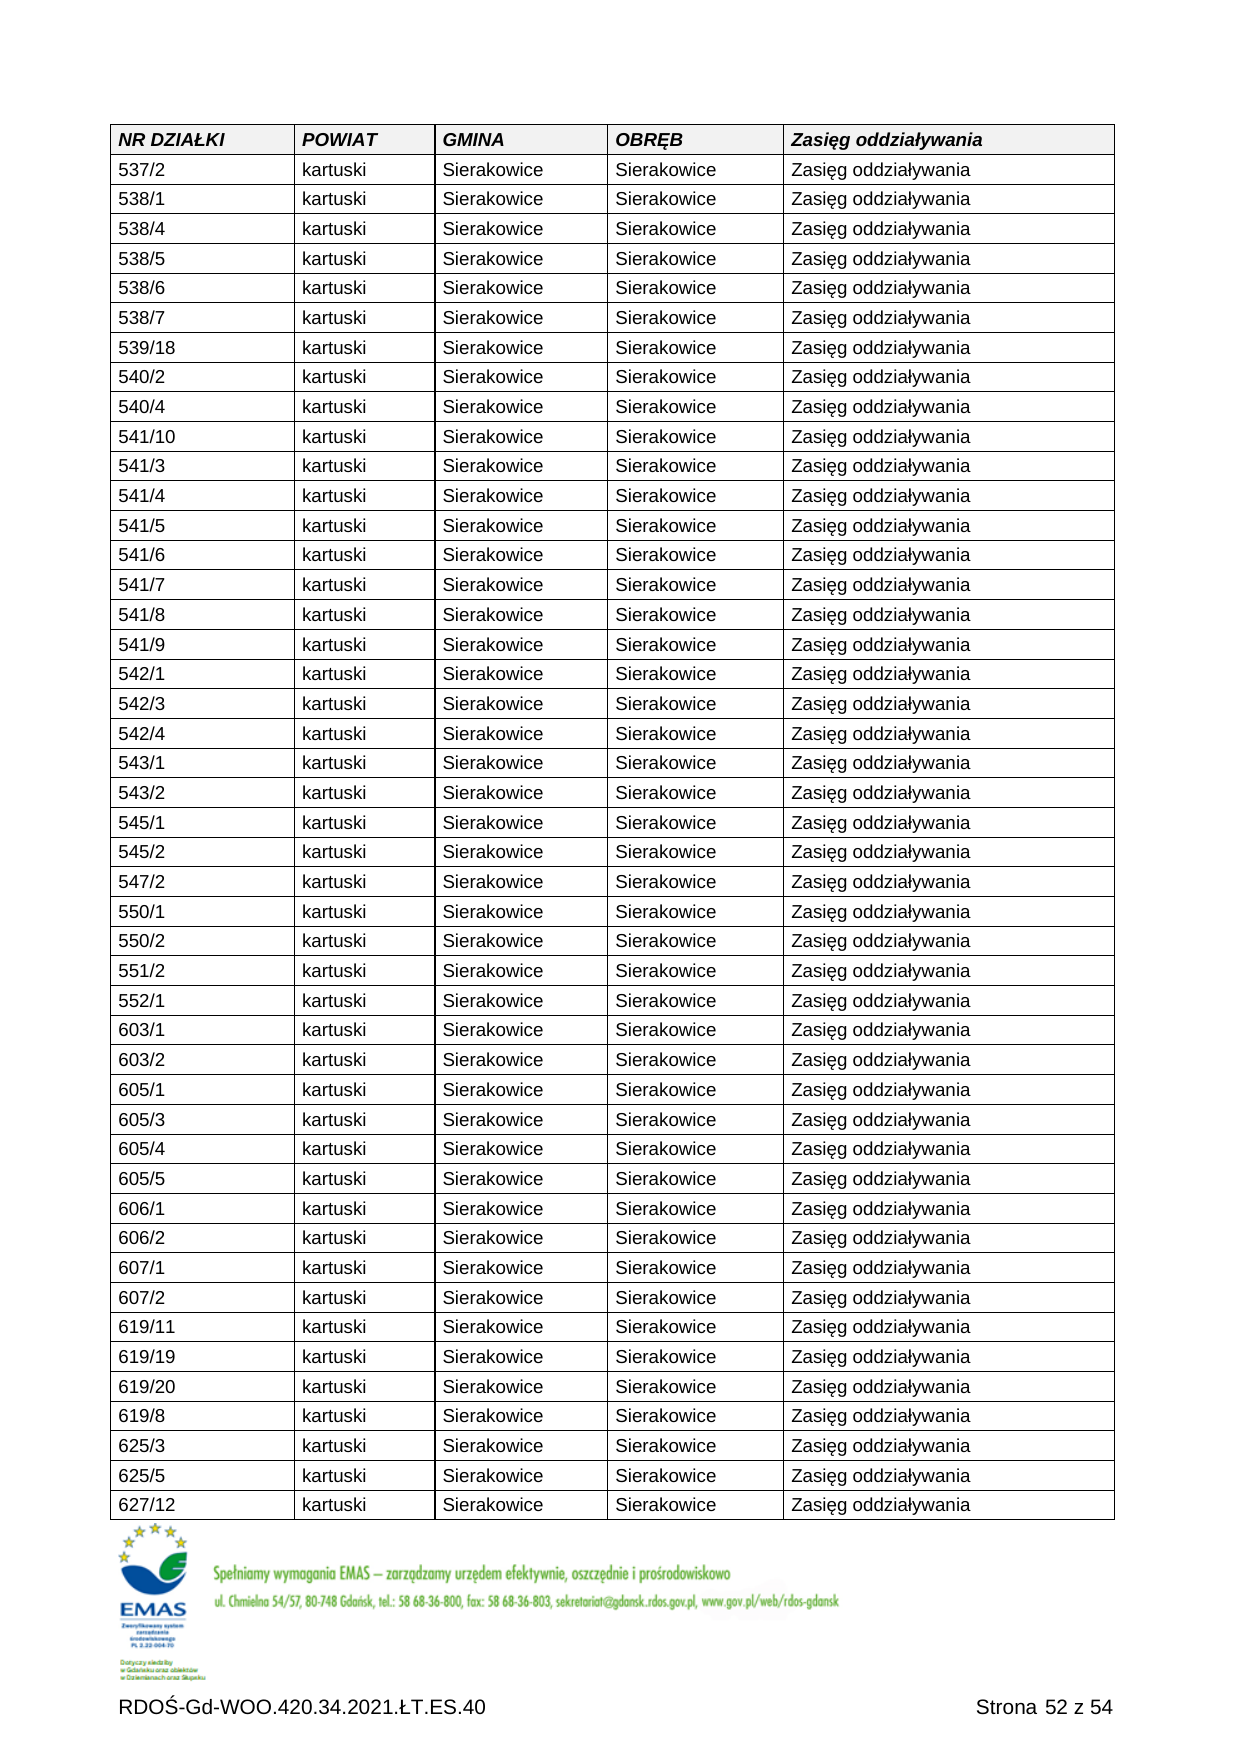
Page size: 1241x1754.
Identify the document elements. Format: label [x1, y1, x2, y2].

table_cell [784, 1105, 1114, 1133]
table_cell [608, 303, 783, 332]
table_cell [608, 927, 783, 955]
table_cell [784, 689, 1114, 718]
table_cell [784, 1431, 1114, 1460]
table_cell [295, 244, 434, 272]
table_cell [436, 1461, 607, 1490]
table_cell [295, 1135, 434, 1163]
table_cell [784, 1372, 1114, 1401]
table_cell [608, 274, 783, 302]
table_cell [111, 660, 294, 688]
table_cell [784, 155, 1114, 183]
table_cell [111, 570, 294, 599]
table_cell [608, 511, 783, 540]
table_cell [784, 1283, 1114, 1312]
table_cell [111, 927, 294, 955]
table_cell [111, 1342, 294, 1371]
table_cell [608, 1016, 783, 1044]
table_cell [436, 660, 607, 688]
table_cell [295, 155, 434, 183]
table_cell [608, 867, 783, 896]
picture [118, 1523, 861, 1695]
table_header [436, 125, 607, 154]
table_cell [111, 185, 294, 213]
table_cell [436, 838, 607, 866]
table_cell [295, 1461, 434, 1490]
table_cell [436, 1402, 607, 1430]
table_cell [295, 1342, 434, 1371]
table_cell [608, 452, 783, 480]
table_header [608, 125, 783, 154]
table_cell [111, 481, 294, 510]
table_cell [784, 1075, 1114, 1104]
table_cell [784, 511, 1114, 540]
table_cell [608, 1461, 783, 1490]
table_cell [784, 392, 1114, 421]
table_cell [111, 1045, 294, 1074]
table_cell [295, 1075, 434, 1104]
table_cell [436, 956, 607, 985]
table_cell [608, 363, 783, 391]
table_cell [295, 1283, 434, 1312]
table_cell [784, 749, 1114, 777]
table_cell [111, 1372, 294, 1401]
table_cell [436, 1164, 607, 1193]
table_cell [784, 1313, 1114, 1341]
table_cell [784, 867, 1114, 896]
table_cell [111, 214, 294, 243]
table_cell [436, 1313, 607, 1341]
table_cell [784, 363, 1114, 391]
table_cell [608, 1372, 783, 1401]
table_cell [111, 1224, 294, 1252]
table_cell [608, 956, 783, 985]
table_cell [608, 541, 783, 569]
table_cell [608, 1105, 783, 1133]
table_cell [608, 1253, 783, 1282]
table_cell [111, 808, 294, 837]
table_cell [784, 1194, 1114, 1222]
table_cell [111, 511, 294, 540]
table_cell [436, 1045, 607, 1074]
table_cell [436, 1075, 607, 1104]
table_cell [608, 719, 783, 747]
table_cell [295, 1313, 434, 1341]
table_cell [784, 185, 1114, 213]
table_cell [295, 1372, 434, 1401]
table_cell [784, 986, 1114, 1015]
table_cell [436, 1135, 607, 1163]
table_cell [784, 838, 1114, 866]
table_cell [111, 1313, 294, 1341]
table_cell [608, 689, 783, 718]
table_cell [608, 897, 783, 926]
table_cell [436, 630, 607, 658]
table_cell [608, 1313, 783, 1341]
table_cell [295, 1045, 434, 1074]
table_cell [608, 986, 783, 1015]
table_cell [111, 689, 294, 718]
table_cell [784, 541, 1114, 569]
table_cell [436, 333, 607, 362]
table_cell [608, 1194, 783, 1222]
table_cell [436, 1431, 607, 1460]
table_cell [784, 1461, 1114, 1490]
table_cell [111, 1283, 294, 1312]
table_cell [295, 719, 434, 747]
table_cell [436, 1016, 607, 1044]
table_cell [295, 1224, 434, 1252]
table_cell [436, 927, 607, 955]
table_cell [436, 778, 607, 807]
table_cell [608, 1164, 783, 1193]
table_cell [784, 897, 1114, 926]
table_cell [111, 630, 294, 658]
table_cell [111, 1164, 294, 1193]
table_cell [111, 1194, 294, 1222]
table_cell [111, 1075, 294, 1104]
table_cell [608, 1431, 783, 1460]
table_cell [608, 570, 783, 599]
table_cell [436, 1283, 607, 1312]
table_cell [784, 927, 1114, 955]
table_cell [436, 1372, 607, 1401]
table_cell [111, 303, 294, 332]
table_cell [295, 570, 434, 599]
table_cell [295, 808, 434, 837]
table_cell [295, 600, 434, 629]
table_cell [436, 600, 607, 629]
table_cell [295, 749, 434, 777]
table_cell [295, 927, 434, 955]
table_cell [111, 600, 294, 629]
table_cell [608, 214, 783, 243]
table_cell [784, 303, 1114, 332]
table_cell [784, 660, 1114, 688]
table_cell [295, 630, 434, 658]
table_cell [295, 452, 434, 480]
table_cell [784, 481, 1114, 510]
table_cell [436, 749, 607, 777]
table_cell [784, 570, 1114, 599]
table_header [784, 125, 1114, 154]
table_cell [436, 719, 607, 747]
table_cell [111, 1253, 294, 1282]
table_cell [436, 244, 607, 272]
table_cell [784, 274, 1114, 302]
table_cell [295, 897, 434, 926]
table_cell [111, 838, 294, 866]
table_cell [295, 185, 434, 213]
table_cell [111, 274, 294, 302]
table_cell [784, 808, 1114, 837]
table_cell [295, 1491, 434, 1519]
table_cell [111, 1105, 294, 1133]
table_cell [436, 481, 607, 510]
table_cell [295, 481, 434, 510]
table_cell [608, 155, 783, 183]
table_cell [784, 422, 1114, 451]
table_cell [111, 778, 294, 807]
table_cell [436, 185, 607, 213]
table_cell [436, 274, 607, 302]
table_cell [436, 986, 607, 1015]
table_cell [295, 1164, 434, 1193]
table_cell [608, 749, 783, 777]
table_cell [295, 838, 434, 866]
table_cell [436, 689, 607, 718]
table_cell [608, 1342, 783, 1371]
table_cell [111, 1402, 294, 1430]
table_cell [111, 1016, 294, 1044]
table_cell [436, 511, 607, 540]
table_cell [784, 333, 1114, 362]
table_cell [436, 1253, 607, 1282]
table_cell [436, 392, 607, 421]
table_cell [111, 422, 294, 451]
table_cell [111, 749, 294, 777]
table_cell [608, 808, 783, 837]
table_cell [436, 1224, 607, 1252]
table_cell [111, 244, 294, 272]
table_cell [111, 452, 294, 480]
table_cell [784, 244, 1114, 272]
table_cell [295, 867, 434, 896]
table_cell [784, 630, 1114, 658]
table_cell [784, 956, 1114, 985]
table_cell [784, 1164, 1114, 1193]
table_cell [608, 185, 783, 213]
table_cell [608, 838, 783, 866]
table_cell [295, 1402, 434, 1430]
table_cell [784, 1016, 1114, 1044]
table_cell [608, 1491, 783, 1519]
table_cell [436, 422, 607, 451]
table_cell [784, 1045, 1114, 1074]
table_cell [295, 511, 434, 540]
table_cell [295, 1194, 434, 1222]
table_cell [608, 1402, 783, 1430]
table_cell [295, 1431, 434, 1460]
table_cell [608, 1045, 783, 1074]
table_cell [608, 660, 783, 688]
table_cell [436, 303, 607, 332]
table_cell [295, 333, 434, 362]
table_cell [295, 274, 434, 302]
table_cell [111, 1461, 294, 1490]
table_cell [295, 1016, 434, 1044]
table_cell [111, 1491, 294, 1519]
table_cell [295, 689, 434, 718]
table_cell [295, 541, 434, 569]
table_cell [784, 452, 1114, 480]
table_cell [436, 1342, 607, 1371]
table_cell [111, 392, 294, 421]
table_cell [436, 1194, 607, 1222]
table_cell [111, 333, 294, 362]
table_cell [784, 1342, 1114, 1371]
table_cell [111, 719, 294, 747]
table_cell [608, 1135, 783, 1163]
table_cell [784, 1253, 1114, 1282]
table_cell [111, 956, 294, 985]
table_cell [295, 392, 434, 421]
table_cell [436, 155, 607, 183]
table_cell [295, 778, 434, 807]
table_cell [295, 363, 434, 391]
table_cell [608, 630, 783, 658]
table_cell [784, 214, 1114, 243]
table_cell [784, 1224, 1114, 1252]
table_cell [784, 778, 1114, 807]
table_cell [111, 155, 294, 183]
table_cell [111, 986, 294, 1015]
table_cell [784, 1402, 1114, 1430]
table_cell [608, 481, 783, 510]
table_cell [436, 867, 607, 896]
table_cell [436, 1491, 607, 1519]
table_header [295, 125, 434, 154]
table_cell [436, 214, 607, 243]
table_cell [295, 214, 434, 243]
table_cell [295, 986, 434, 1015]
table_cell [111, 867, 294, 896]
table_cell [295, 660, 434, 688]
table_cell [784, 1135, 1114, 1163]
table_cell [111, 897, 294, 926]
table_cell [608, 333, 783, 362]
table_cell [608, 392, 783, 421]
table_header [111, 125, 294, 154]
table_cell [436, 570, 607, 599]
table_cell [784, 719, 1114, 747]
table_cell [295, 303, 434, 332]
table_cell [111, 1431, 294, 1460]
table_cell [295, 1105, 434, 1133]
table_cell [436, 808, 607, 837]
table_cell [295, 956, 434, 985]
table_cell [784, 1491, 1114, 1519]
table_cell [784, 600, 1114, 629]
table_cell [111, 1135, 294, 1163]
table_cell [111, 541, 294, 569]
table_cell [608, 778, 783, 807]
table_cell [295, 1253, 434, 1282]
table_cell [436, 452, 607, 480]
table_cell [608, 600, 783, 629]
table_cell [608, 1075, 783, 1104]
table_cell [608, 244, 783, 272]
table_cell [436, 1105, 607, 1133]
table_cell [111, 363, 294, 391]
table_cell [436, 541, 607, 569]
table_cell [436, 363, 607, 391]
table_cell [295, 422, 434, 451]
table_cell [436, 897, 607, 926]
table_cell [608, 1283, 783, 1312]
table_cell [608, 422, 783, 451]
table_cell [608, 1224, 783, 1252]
